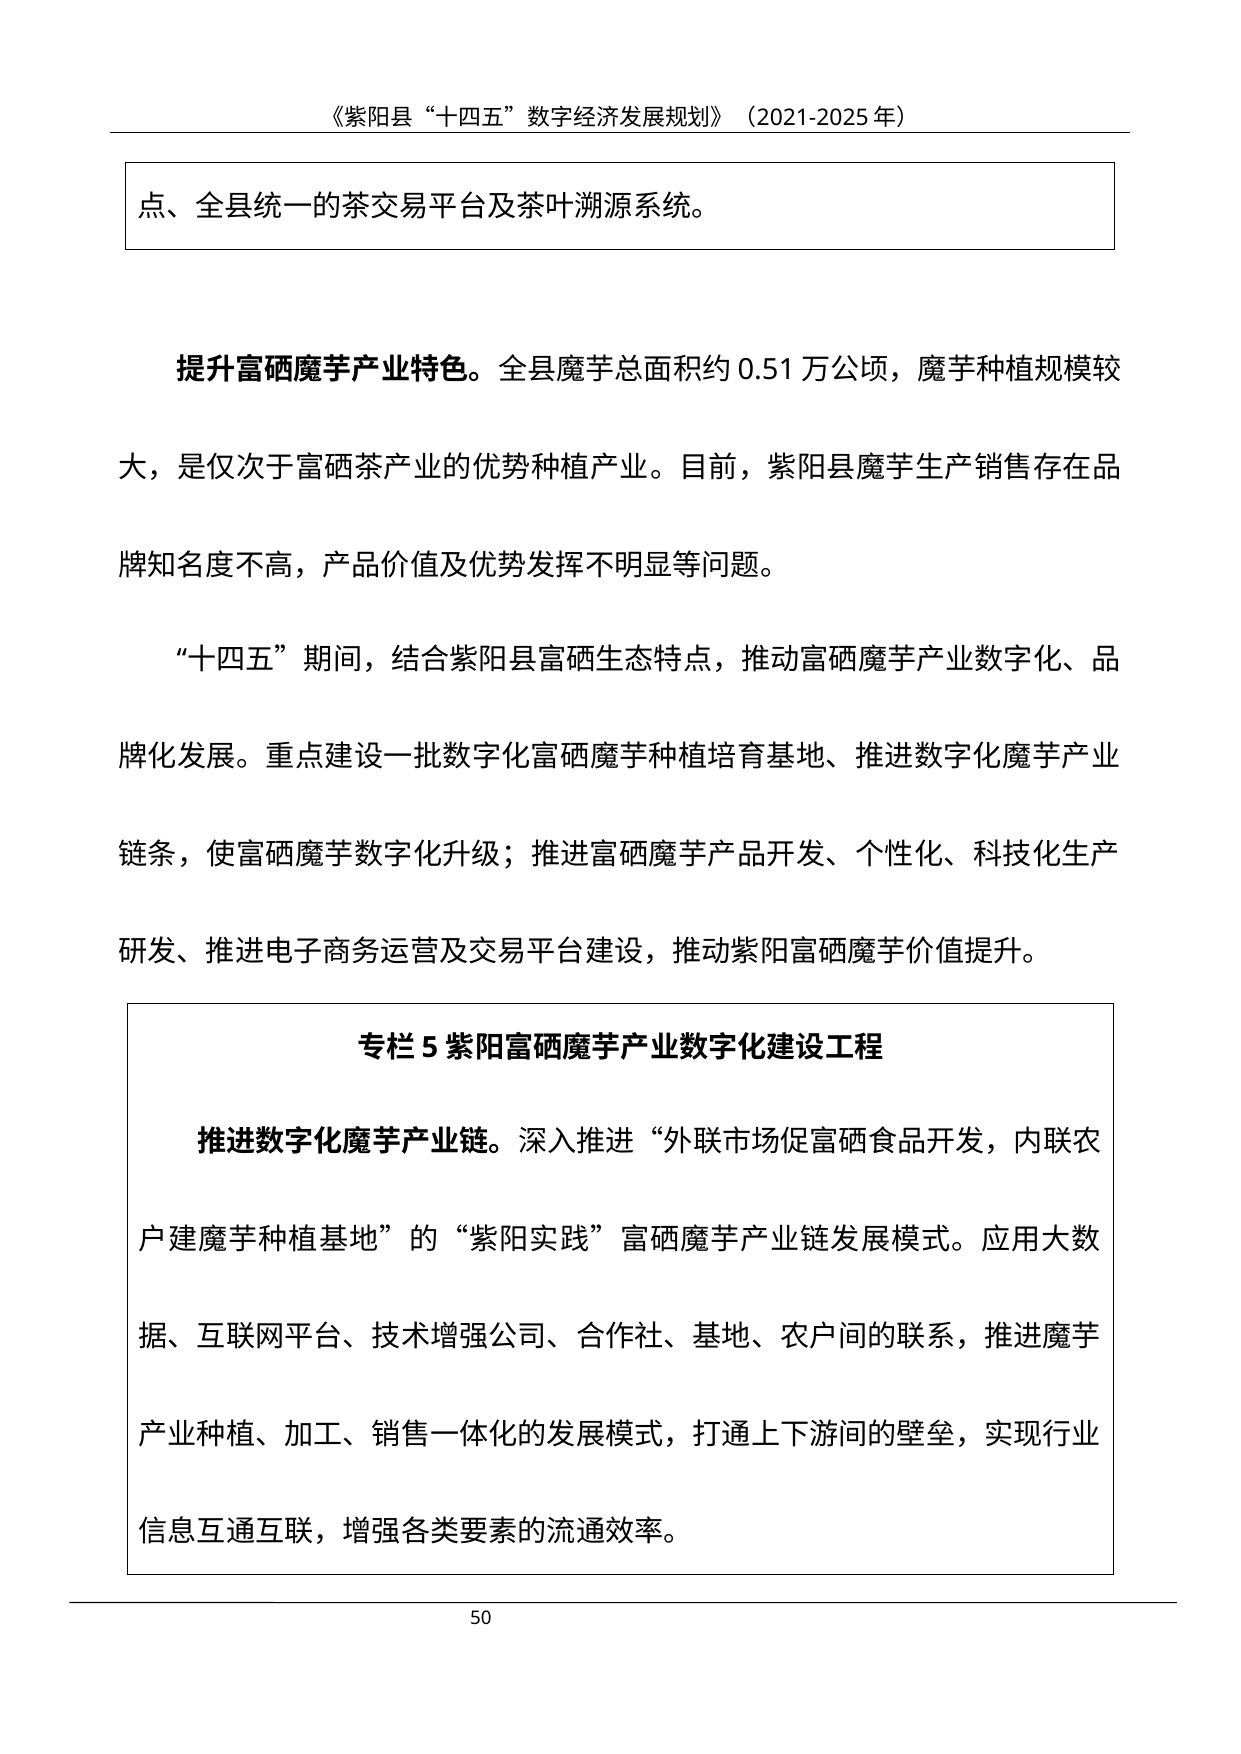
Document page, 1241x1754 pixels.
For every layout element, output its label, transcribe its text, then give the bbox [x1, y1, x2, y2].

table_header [126, 163, 1114, 249]
list 提升富硒魔芋产业特色。全县魔芋总面积约0.51万公顷，魔芋种植规模较大，是仅次于富硒茶产业的优势种植产业。目前，紫阳县魔芋生产销售存在品牌知名度不高，产品价值及优势发挥不明显等问题。 [118, 335, 1122, 595]
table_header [128, 1004, 1113, 1574]
list “十四五”期间，结合紫阳县富硒生态特点，推动富硒魔芋产业数字化、品牌化发展。重点建设一批数字化富硒魔芋种植培育基地、推进数字化魔芋产业链条，使富硒魔芋数字化升级；推进富硒魔芋产品开发、个性化、科技化生产研发、推进电子商务运营及交易平台建设，推动紫阳富硒魔芋价值提升。 [118, 624, 1122, 982]
